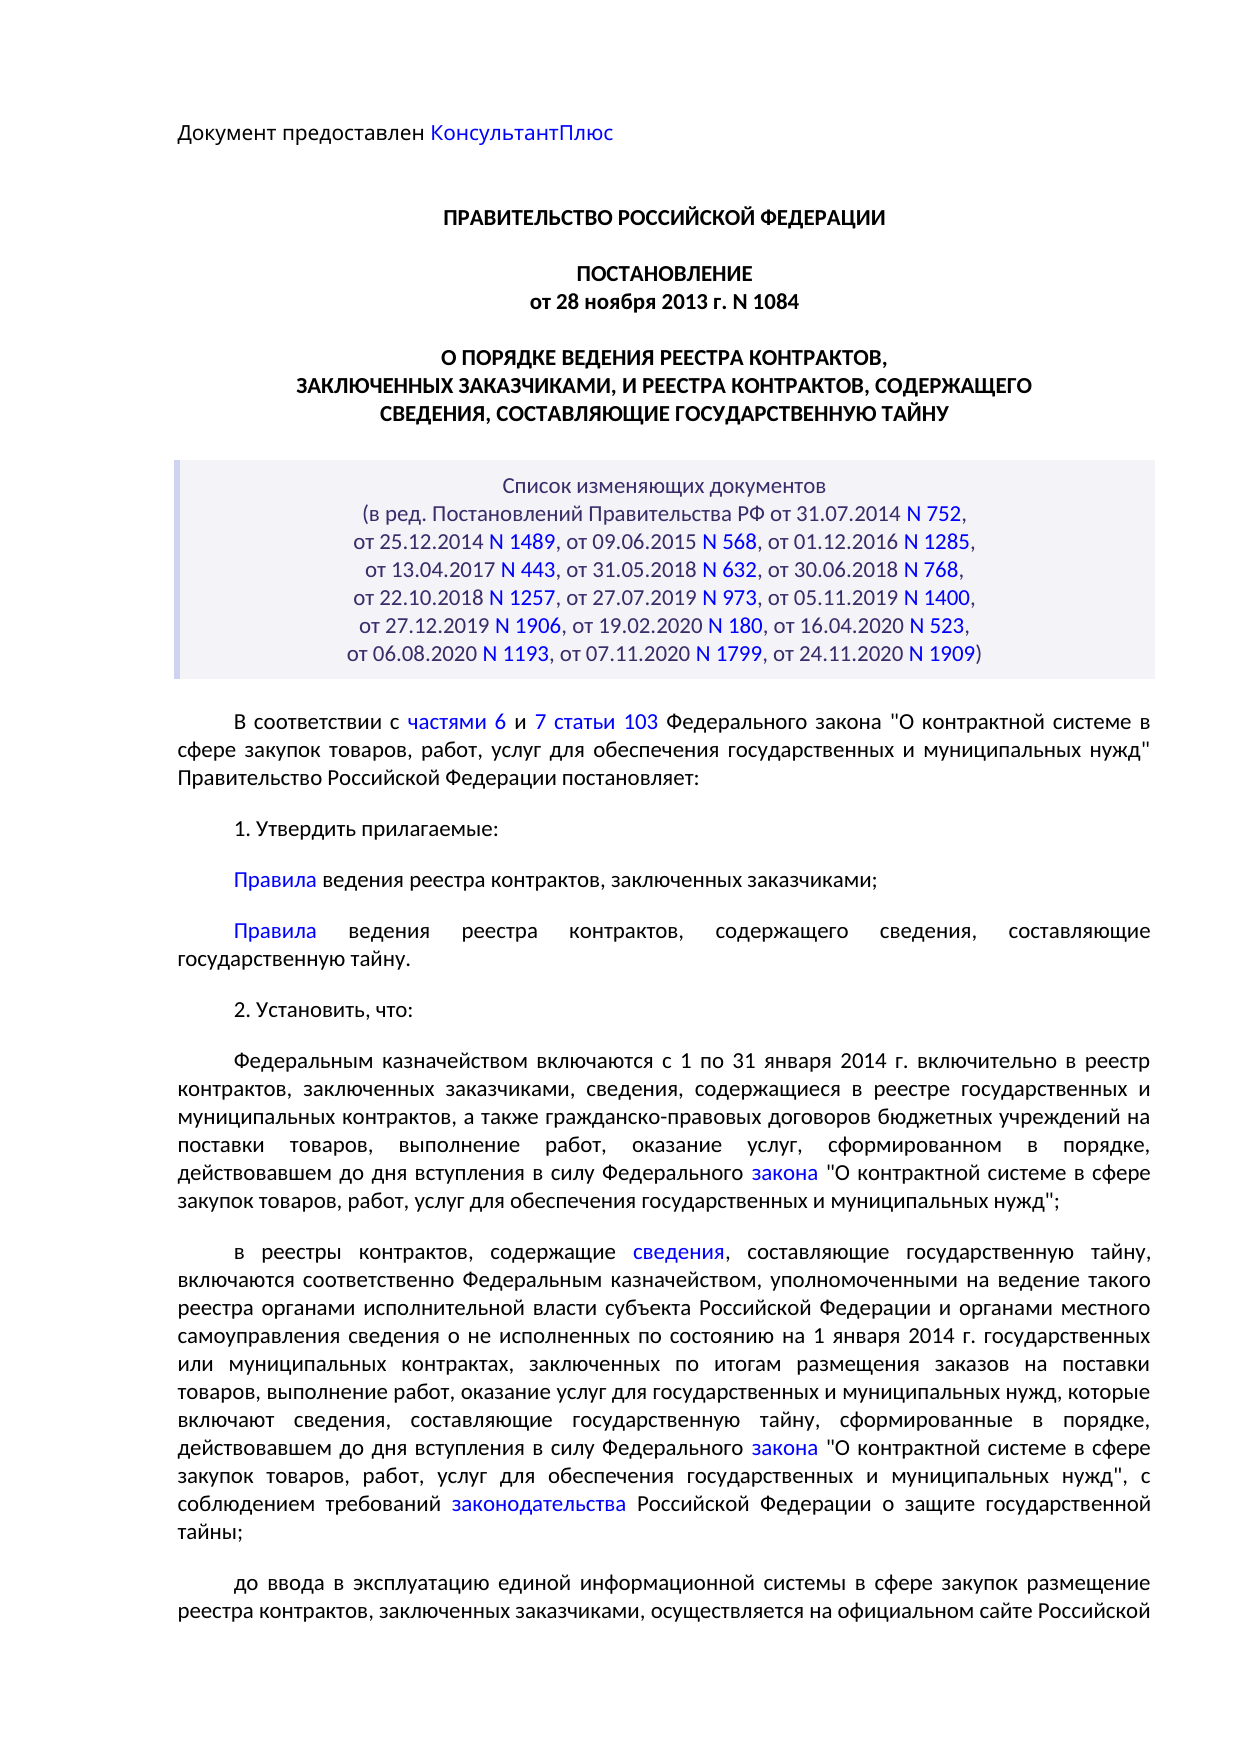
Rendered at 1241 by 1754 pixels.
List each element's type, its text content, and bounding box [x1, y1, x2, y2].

table_header Список изменяющих документов (в ред. Постановлений Правительства РФ от 31.07.2014 N 752, от 25.12.2014 N 1489, от 09.06.2015 N 568, от 01.12.2016 N 1285, от 13.04.2017 N 443, от 31.05.2018 N 632, от 30.06.2018 N 768, от 22.10.2018 N 1257, от 27.07.2019 N 973, от 05.11.2019 N 1400, от 27.12.2019 N 1906, от 19.02.2020 N 180, от 16.04.2020 N 523, от 06.08.2020 N 1193, от 07.11.2020 N 1799, от 24.11.2020 N 1909) [180, 460, 1149, 679]
title ПРАВИТЕЛЬСТВО РОССИЙСКОЙ ФЕДЕРАЦИИ [177, 203, 1152, 231]
title от 28 ноября 2013 г. N 1084 [177, 287, 1152, 315]
text Правила ведения реестра контрактов, заключенных заказчиками; [177, 865, 1152, 893]
title СВЕДЕНИЯ, СОСТАВЛЯЮЩИЕ ГОСУДАРСТВЕННУЮ ТАЙНУ [177, 399, 1152, 427]
text 1. Утвердить прилагаемые: [177, 814, 1152, 842]
text в реестры контрактов, содержащие сведения, составляющие государственную тайну, включаются соответственно Федеральным казначейством, уполномоченными на ведение такого реестра органами исполнительной власти субъекта Российской Федерации и органами местного самоуправления сведения о не исполненных по состоянию на 1 января 2014 г. государственных или муниципальных контрактах, заключенных по итогам размещения заказов на поставки товаров, выполнение работ, оказание услуг для государственных и муниципальных нужд, которые включают сведения, составляющие государственную тайну, сформированные в порядке, действовавшем до дня вступления в силу Федерального закона "О контрактной системе в сфере закупок товаров, работ, услуг для обеспечения государственных и муниципальных нужд", с соблюдением требований законодательства Российской Федерации о защите государственной тайны; [177, 1237, 1152, 1545]
title Документ предоставлен КонсультантПлюс [177, 118, 1152, 175]
title О ПОРЯДКЕ ВЕДЕНИЯ РЕЕСТРА КОНТРАКТОВ, [177, 343, 1152, 371]
title ПОСТАНОВЛЕНИЕ [177, 259, 1152, 287]
text Правила ведения реестра контрактов, содержащего сведения, составляющие государственную тайну. [177, 916, 1152, 972]
text Федеральным казначейством включаются с 1 по 31 января 2014 г. включительно в реестр контрактов, заключенных заказчиками, сведения, содержащиеся в реестре государственных и муниципальных контрактов, а также гражданско-правовых договоров бюджетных учреждений на поставки товаров, выполнение работ, оказание услуг, сформированном в порядке, действовавшем до дня вступления в силу Федерального закона "О контрактной системе в сфере закупок товаров, работ, услуг для обеспечения государственных и муниципальных нужд"; [177, 1046, 1152, 1214]
text В соответствии с частями 6 и 7 статьи 103 Федерального закона "О контрактной системе в сфере закупок товаров, работ, услуг для обеспечения государственных и муниципальных нужд" Правительство Российской Федерации постановляет: [177, 707, 1152, 791]
title ЗАКЛЮЧЕННЫХ ЗАКАЗЧИКАМИ, И РЕЕСТРА КОНТРАКТОВ, СОДЕРЖАЩЕГО [177, 371, 1152, 399]
text 2. Установить, что: [177, 995, 1152, 1023]
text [177, 1568, 1152, 1624]
